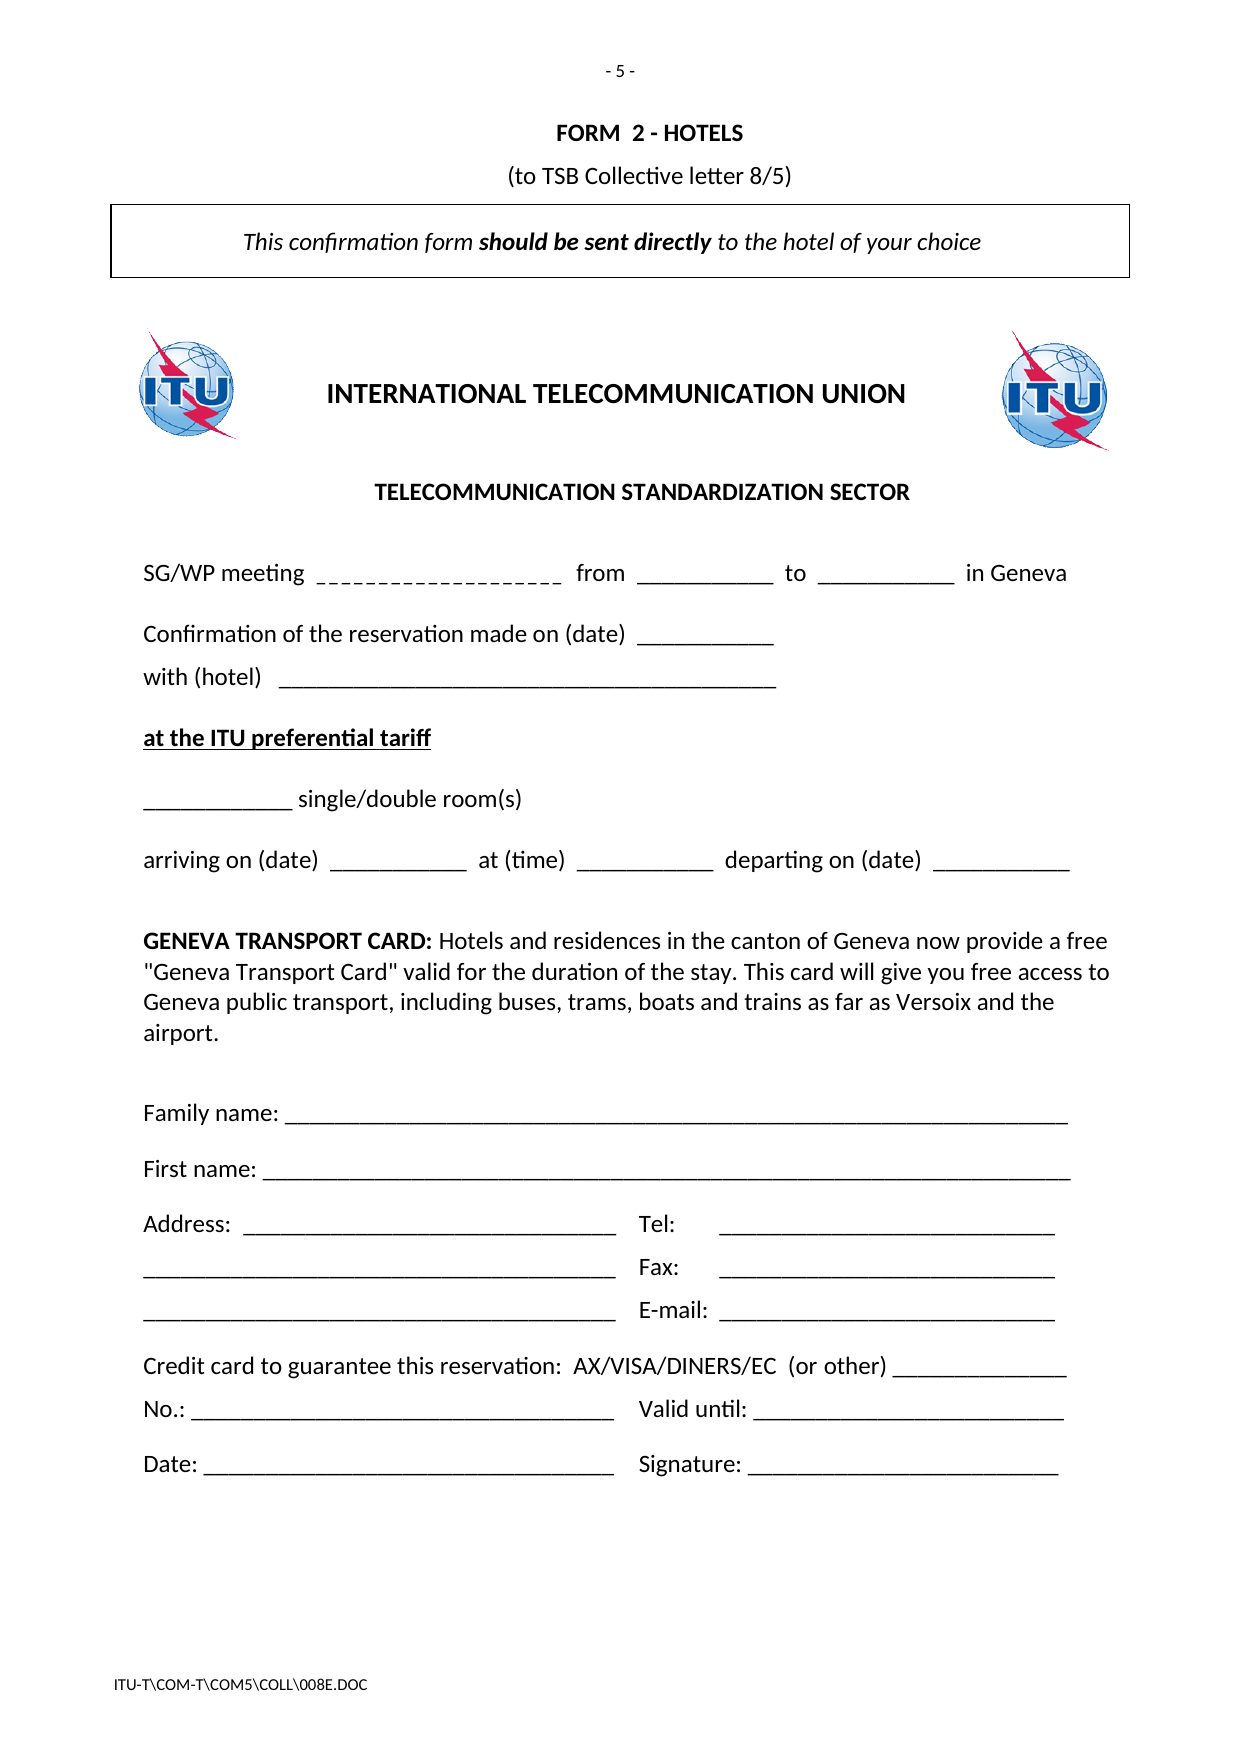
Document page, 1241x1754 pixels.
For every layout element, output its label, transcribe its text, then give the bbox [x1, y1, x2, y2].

table_header This confirmation form should be sent directly to the hotel of your choice [112, 205, 1129, 277]
text TELECOMMUNICATION STANDARDIZATION SECTOR [143, 476, 1142, 507]
text ____________ single/double room(s) [143, 783, 1073, 814]
text (to TSB Collective letter 8/5) [172, 160, 1127, 191]
text FORM 2 - HOTELS [172, 117, 1127, 148]
text arriving on (date) ___________ at (time) ___________ departing on (date) ___________ [143, 844, 1073, 875]
picture [131, 327, 241, 440]
text at the ITU preferential tariff [143, 722, 1073, 753]
text Credit card to guarantee this reservation: AX/VISA/DINERS/EC (or other) ______________ [143, 1350, 1073, 1380]
text ______________________________________ E-mail: ___________________________ [143, 1294, 1073, 1325]
text GENEVA TRANSPORT CARD: Hotels and residences in the canton of Geneva now provide a free "Geneva Transport Card" valid for the duration of the stay. This card will give you free access to Geneva public transport, including buses, trams, boats and trains as far as Versoix and the airport. [143, 925, 1127, 1047]
text Date: _________________________________ Signature: _________________________ [143, 1448, 1073, 1479]
text No.: __________________________________ Valid until: _________________________ [143, 1393, 1073, 1423]
picture [993, 327, 1115, 452]
text ______________________________________ Fax: ___________________________ [143, 1251, 1073, 1282]
text First name: _________________________________________________________________ [143, 1153, 1073, 1183]
text Confirmation of the reservation made on (date) ___________ [143, 618, 1073, 649]
table_header INTERNATIONAL TELECOMMUNICATION UNION [243, 321, 986, 451]
text Family name: _______________________________________________________________ [143, 1097, 1073, 1128]
text Address: ______________________________ Tel: ___________________________ [143, 1208, 1073, 1239]
text SG/WP meeting ____________________ from ___________ to ___________ in Geneva [143, 557, 1073, 588]
text with (hotel) ________________________________________ [143, 661, 1073, 692]
table_header [111, 321, 243, 451]
table_header [986, 321, 1129, 451]
